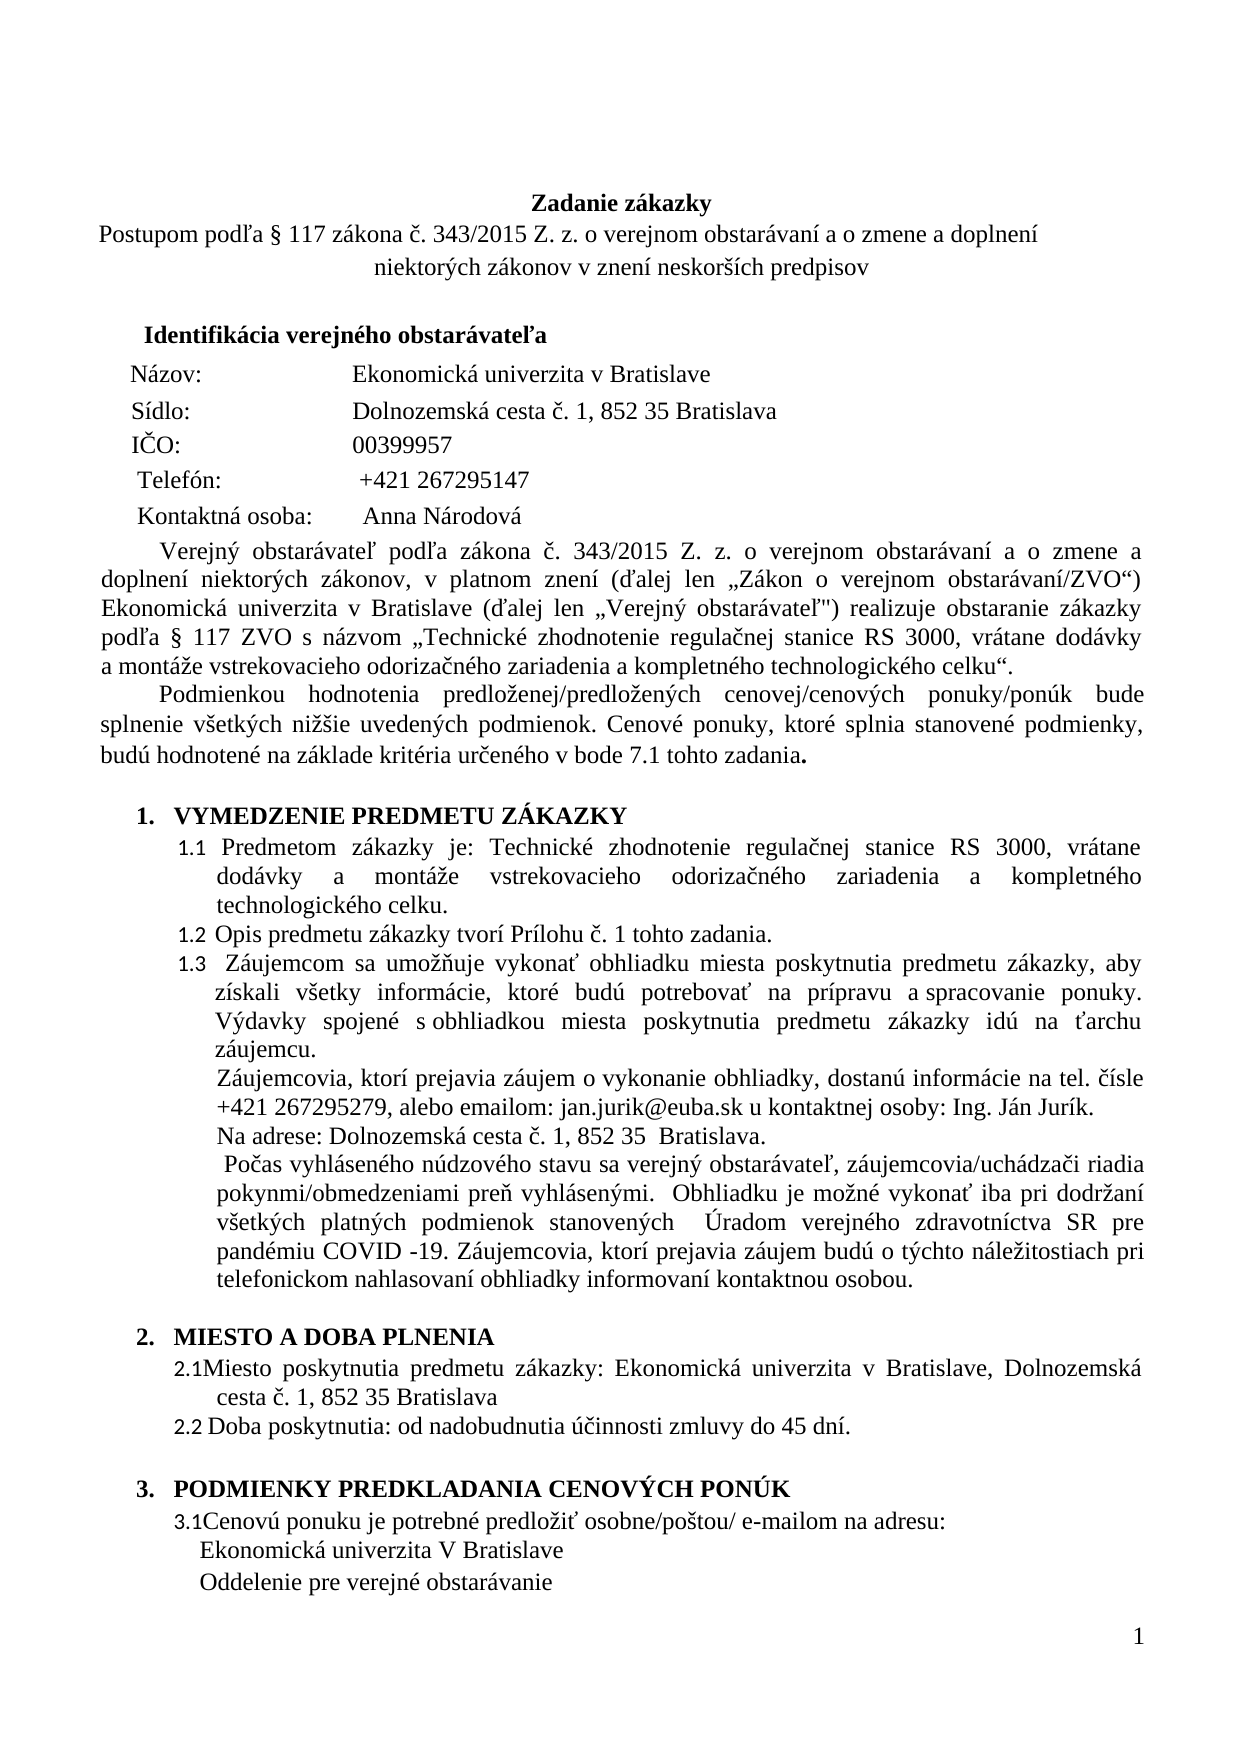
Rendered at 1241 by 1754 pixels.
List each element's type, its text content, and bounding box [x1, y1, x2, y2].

text Na adrese: Dolnozemská cesta č. 1, 852 35 Bratislava. [216, 1121, 1145, 1149]
text 1.1 Predmetom zákazky je: Technické zhodnotenie regulačnej stanice RS 3000, vrátane dodávky a montáže vstrekovacieho odorizačného zariadenia a kompletného technologického celku. [177, 832, 1142, 919]
text Oddelenie pre verejné obstarávanie [187, 1567, 1099, 1596]
text 2.1Miesto poskytnutia predmetu zákazky: Ekonomická univerzita v Bratislave, Dolnozemská cesta č. 1, 852 35 Bratislava [173, 1353, 1142, 1411]
list Počas vyhláseného núdzového stavu sa verejný obstarávateľ, záujemcovia/uchádzači riadia pokynmi/obmedzeniami preň vyhlásenými. Obhliadku je možné vykonať iba pri dodržaní všetkých platných podmienok stanovených Úradom verejného zdravotníctva SR pre pandémiu COVID -19. Záujemcovia, ktorí prejavia záujem budú o týchto náležitostiach pri telefonickom nahlasovaní obhliadky informovaní kontaktnou osobou. [216, 1149, 1145, 1293]
text Telefón: +421 267295147 [99, 466, 1099, 494]
text Identifikácia verejného obstarávateľa [144, 320, 1145, 349]
text Názov: Ekonomická univerzita v Bratislave [98, 359, 1145, 387]
list VYMEDZENIE PREDMETU ZÁKAZKY [136, 801, 1145, 829]
text Sídlo: Dolnozemská cesta č. 1, 852 35 Bratislava [98, 396, 1145, 424]
text Verejný obstarávateľ podľa zákona č. 343/2015 Z. z. o verejnom obstarávaní a o zmene a doplnení niektorých zákonov, v platnom znení (ďalej len „Zákon o verejnom obstarávaní/ZVO“) Ekonomická univerzita v Bratislave (ďalej len „Verejný obstarávateľ") realizuje obstaranie zákazky podľa § 117 ZVO s názvom „Technické zhodnotenie regulačnej stanice RS 3000, vrátane dodávky a montáže vstrekovacieho odorizačného zariadenia a kompletného technologického celku“. [101, 536, 1142, 679]
text 3.1Cenovú ponuku je potrebné predložiť osobne/poštou/ e-mailom na adresu: [173, 1506, 1142, 1535]
text Kontaktná osoba: Anna Národová [99, 501, 1099, 530]
text IČO: 00399957 [98, 430, 1145, 459]
text Postupom podľa § 117 zákona č. 343/2015 Z. z. o verejnom obstarávaní a o zmene a doplnení [98, 219, 1099, 248]
list MIESTO A DOBA PLNENIA [136, 1322, 1145, 1351]
text Záujemcovia, ktorí prejavia záujem o vykonanie obhliadky, dostanú informácie na tel. čísle +421 267295279, alebo emailom: jan.jurik@euba.sk u kontaktnej osoby: Ing. Ján Jurík. [216, 1063, 1145, 1121]
subtitle Zadanie zákazky [98, 188, 1144, 217]
list PODMIENKY PREDKLADANIA CENOVÝCH PONÚK [136, 1474, 1145, 1503]
list Opis predmetu zákazky tvorí Prílohu č. 1 tohto zadania. [177, 919, 1142, 948]
text Ekonomická univerzita V Bratislave [199, 1535, 1099, 1564]
list Záujemcom sa umožňuje vykonať obhliadku miesta poskytnutia predmetu zákazky, aby získali všetky informácie, ktoré budú potrebovať na prípravu a spracovanie ponuky. Výdavky spojené s obhliadkou miesta poskytnutia predmetu zákazky idú na ťarchu záujemcu. [177, 948, 1142, 1063]
text Podmienkou hodnotenia predloženej/predložených cenovej/cenových ponuky/ponúk bude splnenie všetkých nižšie uvedených podmienok. Cenové ponuky, ktoré splnia stanovené podmienky, budú hodnotené na základe kritéria určeného v bode 7.1 tohto zadania. [100, 679, 1145, 768]
text 2.2 Doba poskytnutia: od nadobudnutia účinnosti zmluvy do 45 dní. [173, 1411, 1142, 1440]
text niektorých zákonov v znení neskorších predpisov [98, 252, 1144, 281]
